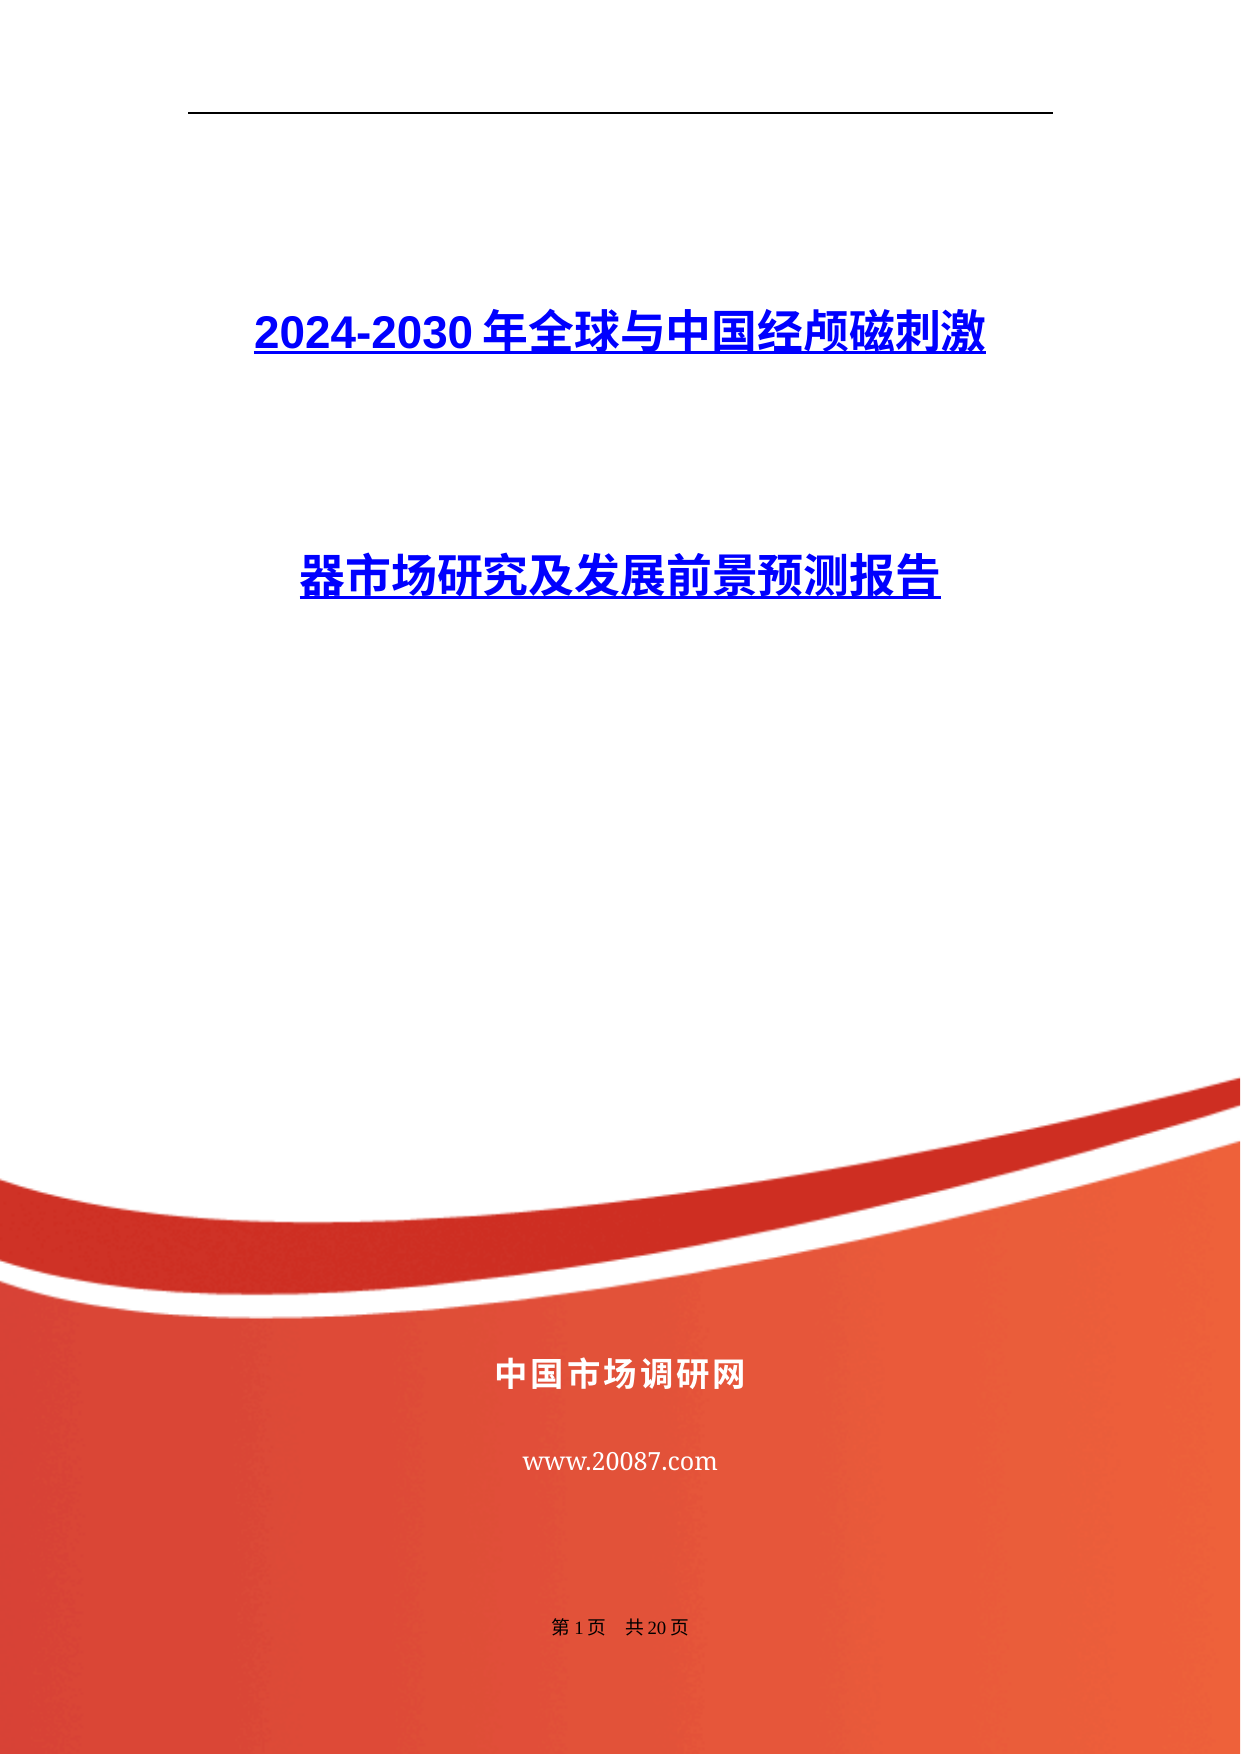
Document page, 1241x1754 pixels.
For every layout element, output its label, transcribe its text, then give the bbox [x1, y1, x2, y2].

picture [0, 1006, 1241, 1754]
table_header 2024-2030年全球与中国经颅磁刺激器市场研究及发展前景预测报告 [188, 207, 1053, 773]
text www.20087.com [187, 1428, 1053, 1493]
subtitle 中国市场调研网 [187, 1339, 1053, 1404]
